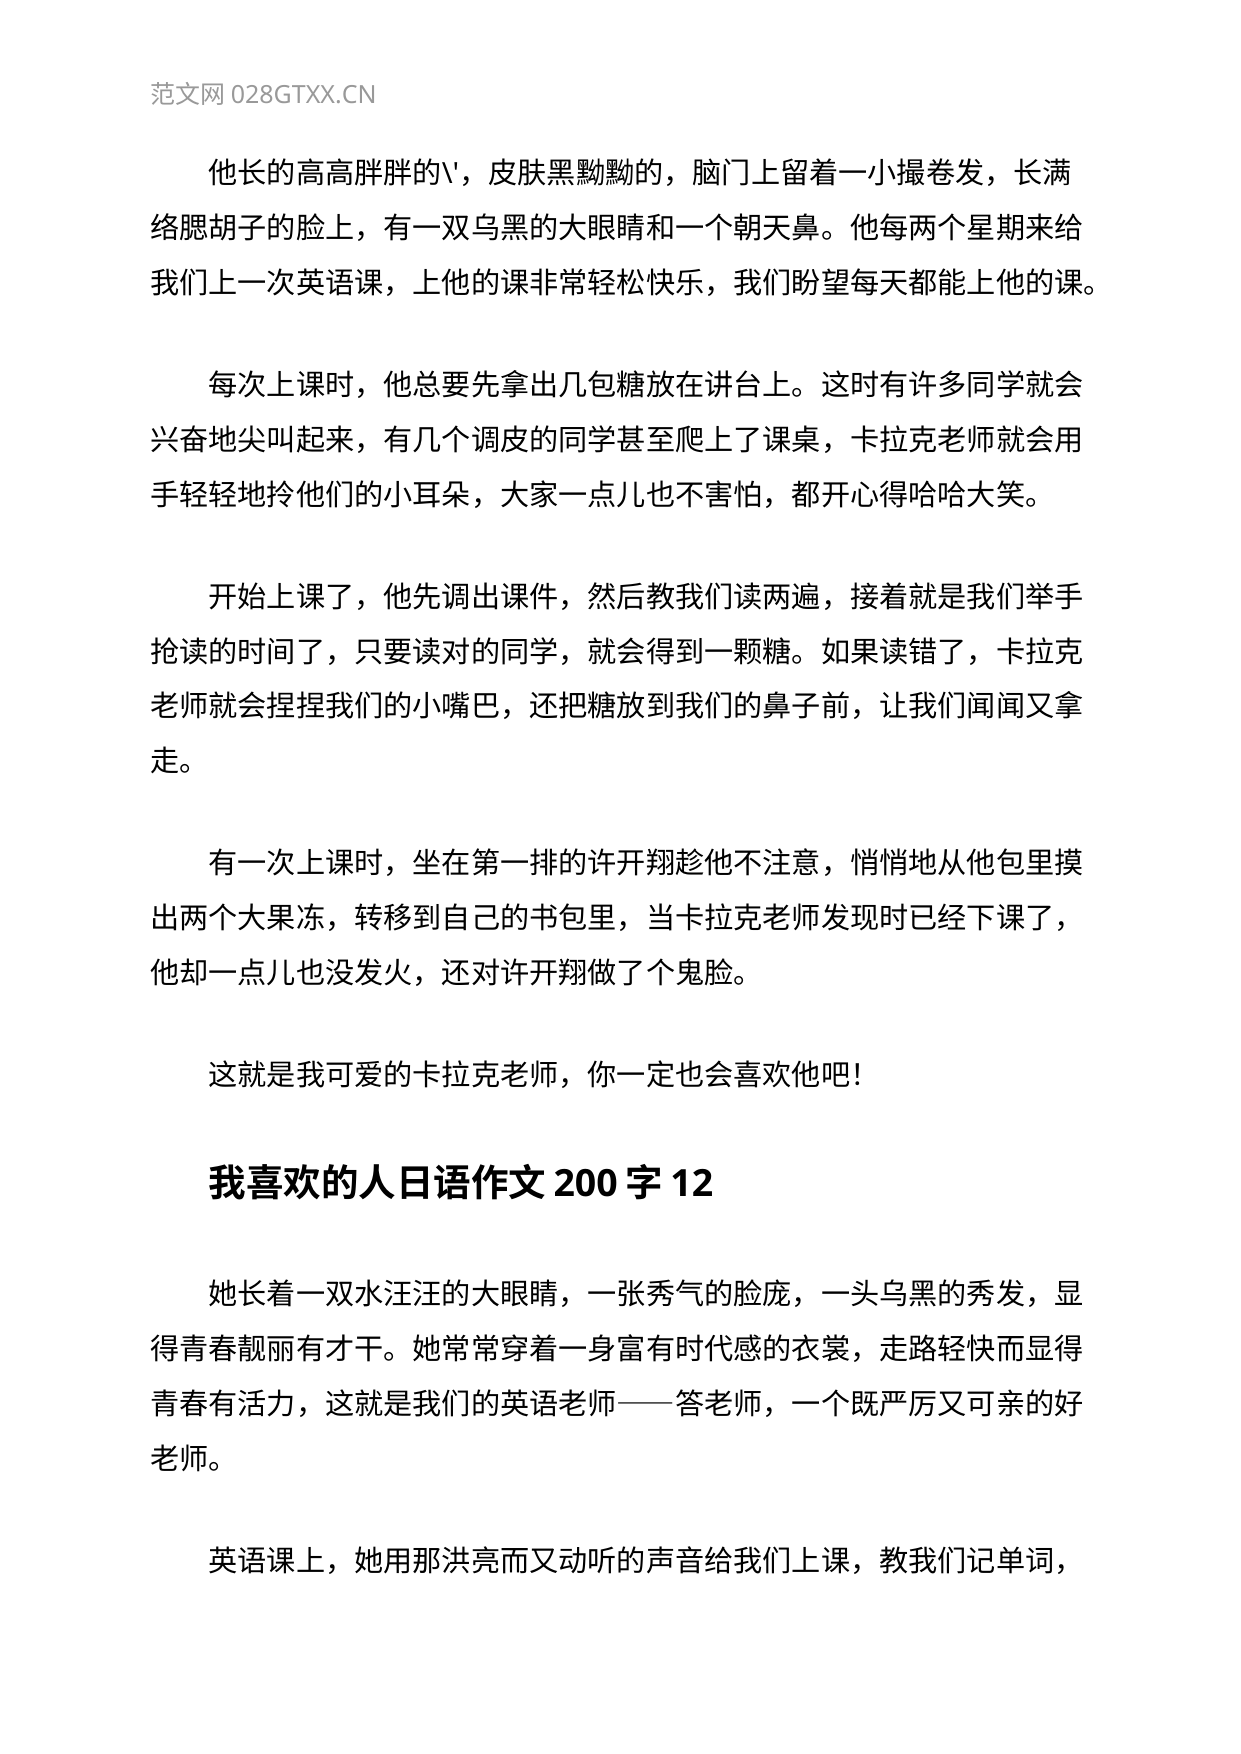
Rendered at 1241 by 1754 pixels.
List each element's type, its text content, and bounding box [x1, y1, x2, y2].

text 他长的高高胖胖的\'，皮肤黑黝黝的，脑门上留着一小撮卷发，长满络腮胡子的脸上，有一双乌黑的大眼睛和一个朝天鼻。他每两个星期来给我们上一次英语课，上他的课非常轻松快乐，我们盼望每天都能上他的课。 [150, 150, 1090, 302]
text 每次上课时，他总要先拿出几包糖放在讲台上。这时有许多同学就会兴奋地尖叫起来，有几个调皮的同学甚至爬上了课桌，卡拉克老师就会用手轻轻地拎他们的小耳朵，大家一点儿也不害怕，都开心得哈哈大笑。 [150, 362, 1090, 514]
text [150, 1537, 1090, 1579]
text 这就是我可爱的卡拉克老师，你一定也会喜欢他吧！ [150, 1051, 1090, 1093]
text 我喜欢的人日语作文200字12 [150, 1153, 1090, 1207]
text 她长着一双水汪汪的大眼睛，一张秀气的脸庞，一头乌黑的秀发，显得青春靓丽有才干。她常常穿着一身富有时代感的衣裳，走路轻快而显得青春有活力，这就是我们的英语老师——答老师，一个既严厉又可亲的好老师。 [150, 1271, 1090, 1478]
text 有一次上课时，坐在第一排的许开翔趁他不注意，悄悄地从他包里摸出两个大果冻，转移到自己的书包里，当卡拉克老师发现时已经下课了，他却一点儿也没发火，还对许开翔做了个鬼脸。 [150, 840, 1090, 992]
text 开始上课了，他先调出课件，然后教我们读两遍，接着就是我们举手抢读的时间了，只要读对的同学，就会得到一颗糖。如果读错了，卡拉克老师就会捏捏我们的小嘴巴，还把糖放到我们的鼻子前，让我们闻闻又拿走。 [150, 573, 1090, 780]
